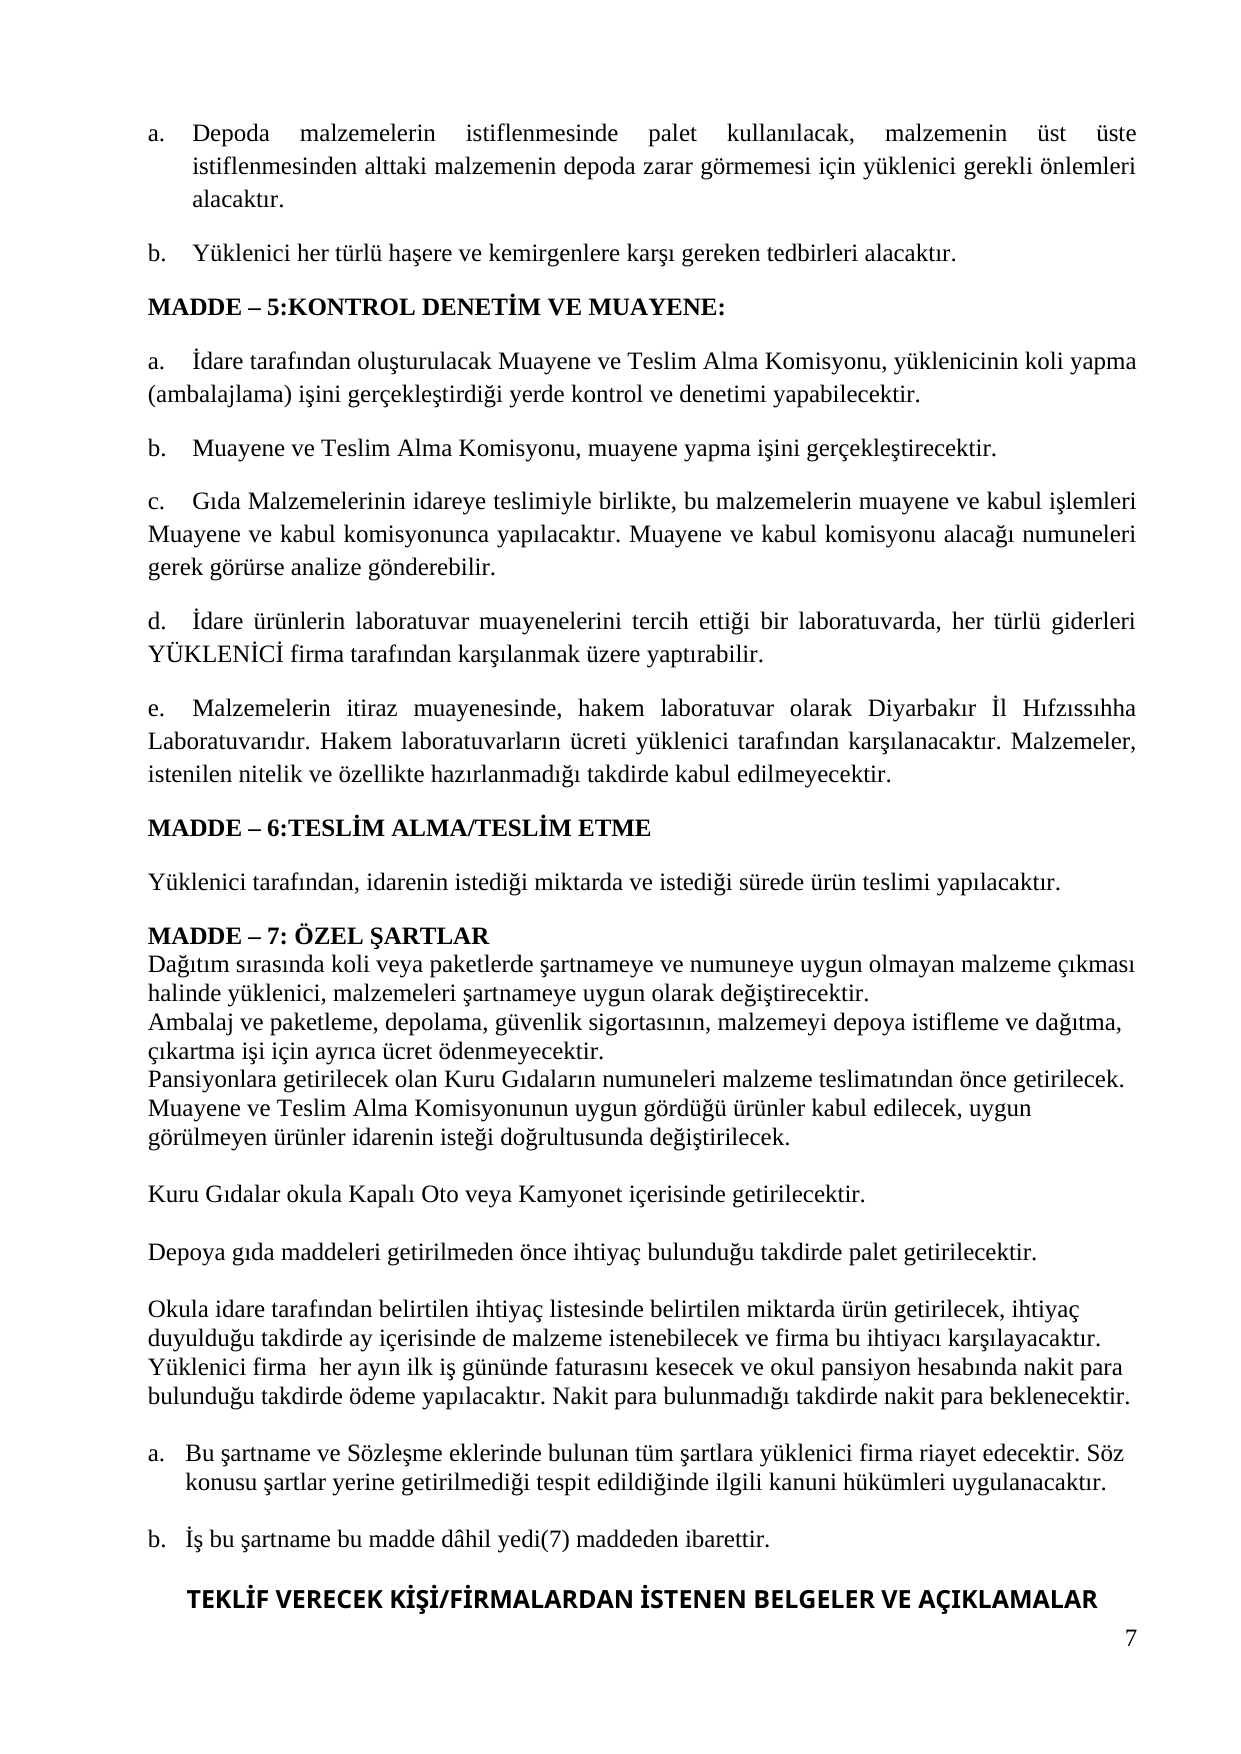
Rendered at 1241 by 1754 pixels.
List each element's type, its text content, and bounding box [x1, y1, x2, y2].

text MADDE – 5:KONTROL DENETİM VE MUAYENE: [148, 292, 1137, 321]
text Yüklenici tarafından, idarenin istediği miktarda ve istediği sürede ürün teslimi yapılacaktır. [148, 867, 1137, 896]
text Dağıtım sırasında koli veya paketlerde şartnameye ve numuneye uygun olmayan malzeme çıkması halinde yüklenici, malzemeleri şartnameye uygun olarak değiştirecektir. [148, 949, 1137, 1007]
text Pansiyonlara getirilecek olan Kuru Gıdaların numuneleri malzeme teslimatından önce getirilecek. Muayene ve Teslim Alma Komisyonunun uygun gördüğü ürünler kabul edilecek, uygun görülmeyen ürünler idarenin isteği doğrultusunda değiştirilecek. [148, 1064, 1137, 1151]
list Bu şartname ve Sözleşme eklerinde bulunan tüm şartlara yüklenici firma riayet edecektir. Söz konusu şartlar yerine getirilmediği tespit edildiğinde ilgili kanuni hükümleri uygulanacaktır. [148, 1438, 1137, 1496]
text Depoya gıda maddeleri getirilmeden önce ihtiyaç bulunduğu takdirde palet getirilecektir. [148, 1237, 1137, 1266]
text Kuru Gıdalar okula Kapalı Oto veya Kamyonet içerisinde getirilecektir. [148, 1179, 1137, 1208]
text Yüklenici firma her ayın ilk iş gününde faturasını kesecek ve okul pansiyon hesabında nakit para bulunduğu takdirde ödeme yapılacaktır. Nakit para bulunmadığı takdirde nakit para beklenecektir. [148, 1352, 1137, 1409]
list Malzemelerin itiraz muayenesinde, hakem laboratuvar olarak Diyarbakır İl Hıfzıssıhha Laboratuvarıdır. Hakem laboratuvarların ücreti yüklenici tarafından karşılanacaktır. Malzemeler, istenilen nitelik ve özellikte hazırlanmadığı takdirde kabul edilmeyecektir. [148, 693, 1137, 788]
text Ambalaj ve paketleme, depolama, güvenlik sigortasının, malzemeyi depoya istifleme ve dağıtma, çıkartma işi için ayrıca ücret ödenmeyecektir. [148, 1007, 1137, 1064]
list İş bu şartname bu madde dâhil yedi(7) maddeden ibarettir. [148, 1524, 1137, 1553]
text Okula idare tarafından belirtilen ihtiyaç listesinde belirtilen miktarda ürün getirilecek, ihtiyaç duyulduğu takdirde ay içerisinde de malzeme istenebilecek ve firma bu ihtiyacı karşılayacaktır. [148, 1294, 1137, 1352]
list İdare ürünlerin laboratuvar muayenelerini tercih ettiği bir laboratuvarda, her türlü giderleri YÜKLENİCİ firma tarafından karşılanmak üzere yaptırabilir. [148, 606, 1137, 668]
list Gıda Malzemelerinin idareye teslimiyle birlikte, bu malzemelerin muayene ve kabul işlemleri Muayene ve kabul komisyonunca yapılacaktır. Muayene ve kabul komisyonu alacağı numuneleri gerek görürse analize gönderebilir. [148, 486, 1137, 581]
text MADDE – 7: ÖZEL ŞARTLAR [148, 921, 1137, 949]
list Muayene ve Teslim Alma Komisyonu, muayene yapma işini gerçekleştirecektir. [148, 433, 1137, 461]
text TEKLİF VERECEK KİŞİ/FİRMALARDAN İSTENEN BELGELER VE AÇIKLAMALAR [148, 1582, 1137, 1616]
list Yüklenici her türlü haşere ve kemirgenlere karşı gereken tedbirleri alacaktır. [148, 238, 1137, 267]
text MADDE – 6:TESLİM ALMA/TESLİM ETME [148, 813, 1137, 842]
list Depoda malzemelerin istiflenmesinde palet kullanılacak, malzemenin üst üste istiflenmesinden alttaki malzemenin depoda zarar görmemesi için yüklenici gerekli önlemleri alacaktır. [148, 118, 1137, 213]
list İdare tarafından oluşturulacak Muayene ve Teslim Alma Komisyonu, yüklenicinin koli yapma (ambalajlama) işini gerçekleştirdiği yerde kontrol ve denetimi yapabilecektir. [148, 346, 1137, 407]
